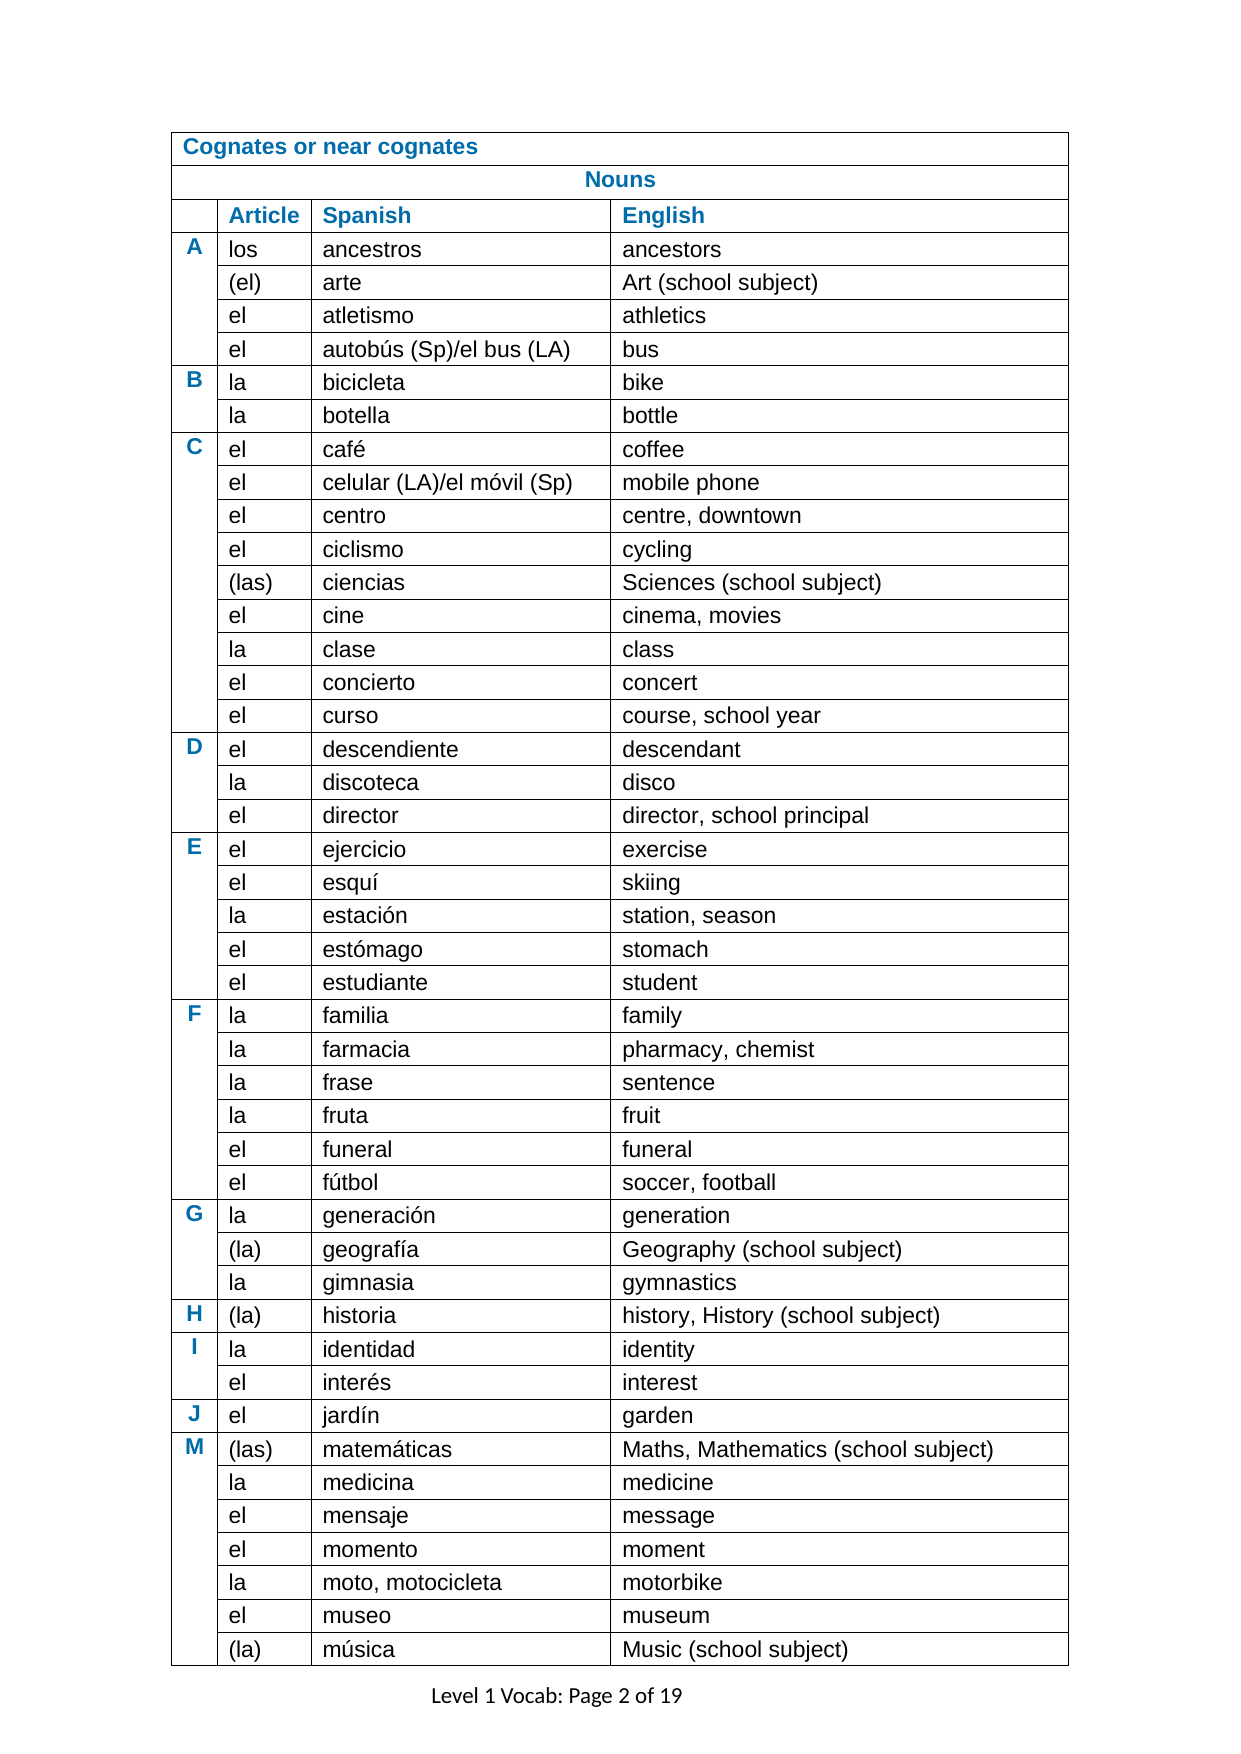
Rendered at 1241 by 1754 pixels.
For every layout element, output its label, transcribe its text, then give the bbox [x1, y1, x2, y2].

table_cell stomach [611, 933, 1068, 965]
table_cell la [218, 366, 311, 398]
table_cell la [218, 1333, 311, 1365]
table_cell café [312, 433, 610, 465]
table_cell bicicleta [312, 366, 610, 398]
table_cell station, season [611, 900, 1068, 932]
table_cell el [218, 933, 311, 965]
table_cell descendiente [312, 733, 610, 765]
table_cell la [218, 400, 311, 432]
table_cell clase [312, 633, 610, 665]
table_cell atletismo [312, 300, 610, 332]
table_cell el [218, 600, 311, 632]
table_cell director [312, 800, 610, 832]
table_cell la [218, 766, 311, 798]
table_cell (el) [218, 266, 311, 298]
table_cell el [218, 733, 311, 765]
table_cell el [218, 966, 311, 998]
table_cell interés [312, 1366, 610, 1398]
table_cell familia [312, 1000, 610, 1032]
table_cell M [172, 1433, 217, 1665]
table_cell Nouns [172, 166, 1068, 198]
table_cell geografía [312, 1233, 610, 1265]
table_cell la [218, 633, 311, 665]
table_cell moment [611, 1533, 1068, 1565]
table_cell farmacia [312, 1033, 610, 1065]
table_cell la [218, 1000, 311, 1032]
table_cell [172, 200, 217, 232]
table_cell la [218, 1266, 311, 1298]
table_cell autobús (Sp)/el bus (LA) [312, 333, 610, 365]
table_cell bike [611, 366, 1068, 398]
table_cell mensaje [312, 1500, 610, 1532]
table_cell soccer, football [611, 1166, 1068, 1198]
table_cell cycling [611, 533, 1068, 565]
table_cell ciencias [312, 566, 610, 598]
table_cell museum [611, 1600, 1068, 1632]
table_cell discoteca [312, 766, 610, 798]
table_cell el [218, 1133, 311, 1165]
table_cell English [611, 200, 1068, 232]
table_cell historia [312, 1300, 610, 1332]
table_cell el [218, 1600, 311, 1632]
table_cell Sciences (school subject) [611, 566, 1068, 598]
table_cell curso [312, 700, 610, 732]
table_cell la [218, 1100, 311, 1132]
table_cell C [172, 433, 217, 732]
table_cell medicina [312, 1466, 610, 1498]
table_cell athletics [611, 300, 1068, 332]
table_cell concierto [312, 666, 610, 698]
table_cell el [218, 866, 311, 898]
table_cell Art (school subject) [611, 266, 1068, 298]
table_cell el [218, 1366, 311, 1398]
table_cell H [172, 1300, 217, 1332]
table_cell director, school principal [611, 800, 1068, 832]
table_cell la [218, 1033, 311, 1065]
table_cell Maths, Mathematics (school subject) [611, 1433, 1068, 1465]
table_cell el [218, 533, 311, 565]
table_cell el [218, 1400, 311, 1432]
table_cell estación [312, 900, 610, 932]
table_cell coffee [611, 433, 1068, 465]
table_cell el [218, 666, 311, 698]
table_cell course, school year [611, 700, 1068, 732]
table_cell gymnastics [611, 1266, 1068, 1298]
table_cell pharmacy, chemist [611, 1033, 1068, 1065]
table_cell fruit [611, 1100, 1068, 1132]
table_cell ciclismo [312, 533, 610, 565]
table_cell sentence [611, 1066, 1068, 1098]
table_cell garden [611, 1400, 1068, 1432]
table_cell student [611, 966, 1068, 998]
table_cell Spanish [312, 200, 610, 232]
table_cell concert [611, 666, 1068, 698]
table_cell (las) [218, 1433, 311, 1465]
table_cell el [218, 333, 311, 365]
table_cell momento [312, 1533, 610, 1565]
table_cell ejercicio [312, 833, 610, 865]
table_cell motorbike [611, 1566, 1068, 1598]
table_cell descendant [611, 733, 1068, 765]
table_cell generación [312, 1200, 610, 1232]
table_cell esquí [312, 866, 610, 898]
table_cell interest [611, 1366, 1068, 1398]
table_cell fruta [312, 1100, 610, 1132]
table_cell mobile phone [611, 466, 1068, 498]
table_cell class [611, 633, 1068, 665]
table_cell message [611, 1500, 1068, 1532]
table_cell (la) [218, 1633, 311, 1665]
table_cell generation [611, 1200, 1068, 1232]
table_cell F [172, 1000, 217, 1198]
table_cell centro [312, 500, 610, 532]
table_cell (la) [218, 1300, 311, 1332]
table_cell el [218, 1166, 311, 1198]
table_cell botella [312, 400, 610, 432]
table_cell los [218, 233, 311, 265]
table_cell el [218, 433, 311, 465]
table_cell la [218, 1066, 311, 1098]
table_cell celular (LA)/el móvil (Sp) [312, 466, 610, 498]
table_cell D [172, 733, 217, 832]
table_cell frase [312, 1066, 610, 1098]
table_cell el [218, 300, 311, 332]
table_header Cognates or near cognates [172, 133, 1068, 165]
table_cell arte [312, 266, 610, 298]
table_cell el [218, 833, 311, 865]
table_cell Article [218, 200, 311, 232]
table_cell museo [312, 1600, 610, 1632]
table_cell G [172, 1200, 217, 1298]
table_cell el [218, 466, 311, 498]
table_cell exercise [611, 833, 1068, 865]
table_cell gimnasia [312, 1266, 610, 1298]
table_cell el [218, 800, 311, 832]
table_cell ancestors [611, 233, 1068, 265]
table_cell centre, downtown [611, 500, 1068, 532]
table_cell history, History (school subject) [611, 1300, 1068, 1332]
table_cell (las) [218, 566, 311, 598]
table_cell Geography (school subject) [611, 1233, 1068, 1265]
table_cell moto, motocicleta [312, 1566, 610, 1598]
table_cell B [172, 366, 217, 432]
table_cell el [218, 700, 311, 732]
table_cell fútbol [312, 1166, 610, 1198]
table_cell A [172, 233, 217, 365]
table_cell el [218, 1533, 311, 1565]
table_cell estudiante [312, 966, 610, 998]
table_cell funeral [611, 1133, 1068, 1165]
table_cell el [218, 500, 311, 532]
table_cell matemáticas [312, 1433, 610, 1465]
table_cell la [218, 1566, 311, 1598]
table_cell identidad [312, 1333, 610, 1365]
table_cell J [172, 1400, 217, 1432]
table_cell estómago [312, 933, 610, 965]
table_cell música [312, 1633, 610, 1665]
table_cell la [218, 1466, 311, 1498]
table_cell medicine [611, 1466, 1068, 1498]
table_cell identity [611, 1333, 1068, 1365]
table_cell bottle [611, 400, 1068, 432]
table_cell I [172, 1333, 217, 1398]
table_cell la [218, 900, 311, 932]
table_cell jardín [312, 1400, 610, 1432]
table_cell family [611, 1000, 1068, 1032]
table_cell cinema, movies [611, 600, 1068, 632]
table_cell funeral [312, 1133, 610, 1165]
table_cell disco [611, 766, 1068, 798]
table_cell (la) [218, 1233, 311, 1265]
table_cell Music (school subject) [611, 1633, 1068, 1665]
table_cell bus [611, 333, 1068, 365]
table_cell cine [312, 600, 610, 632]
table_cell la [218, 1200, 311, 1232]
table_cell el [218, 1500, 311, 1532]
table_cell E [172, 833, 217, 998]
table_cell ancestros [312, 233, 610, 265]
table_cell skiing [611, 866, 1068, 898]
